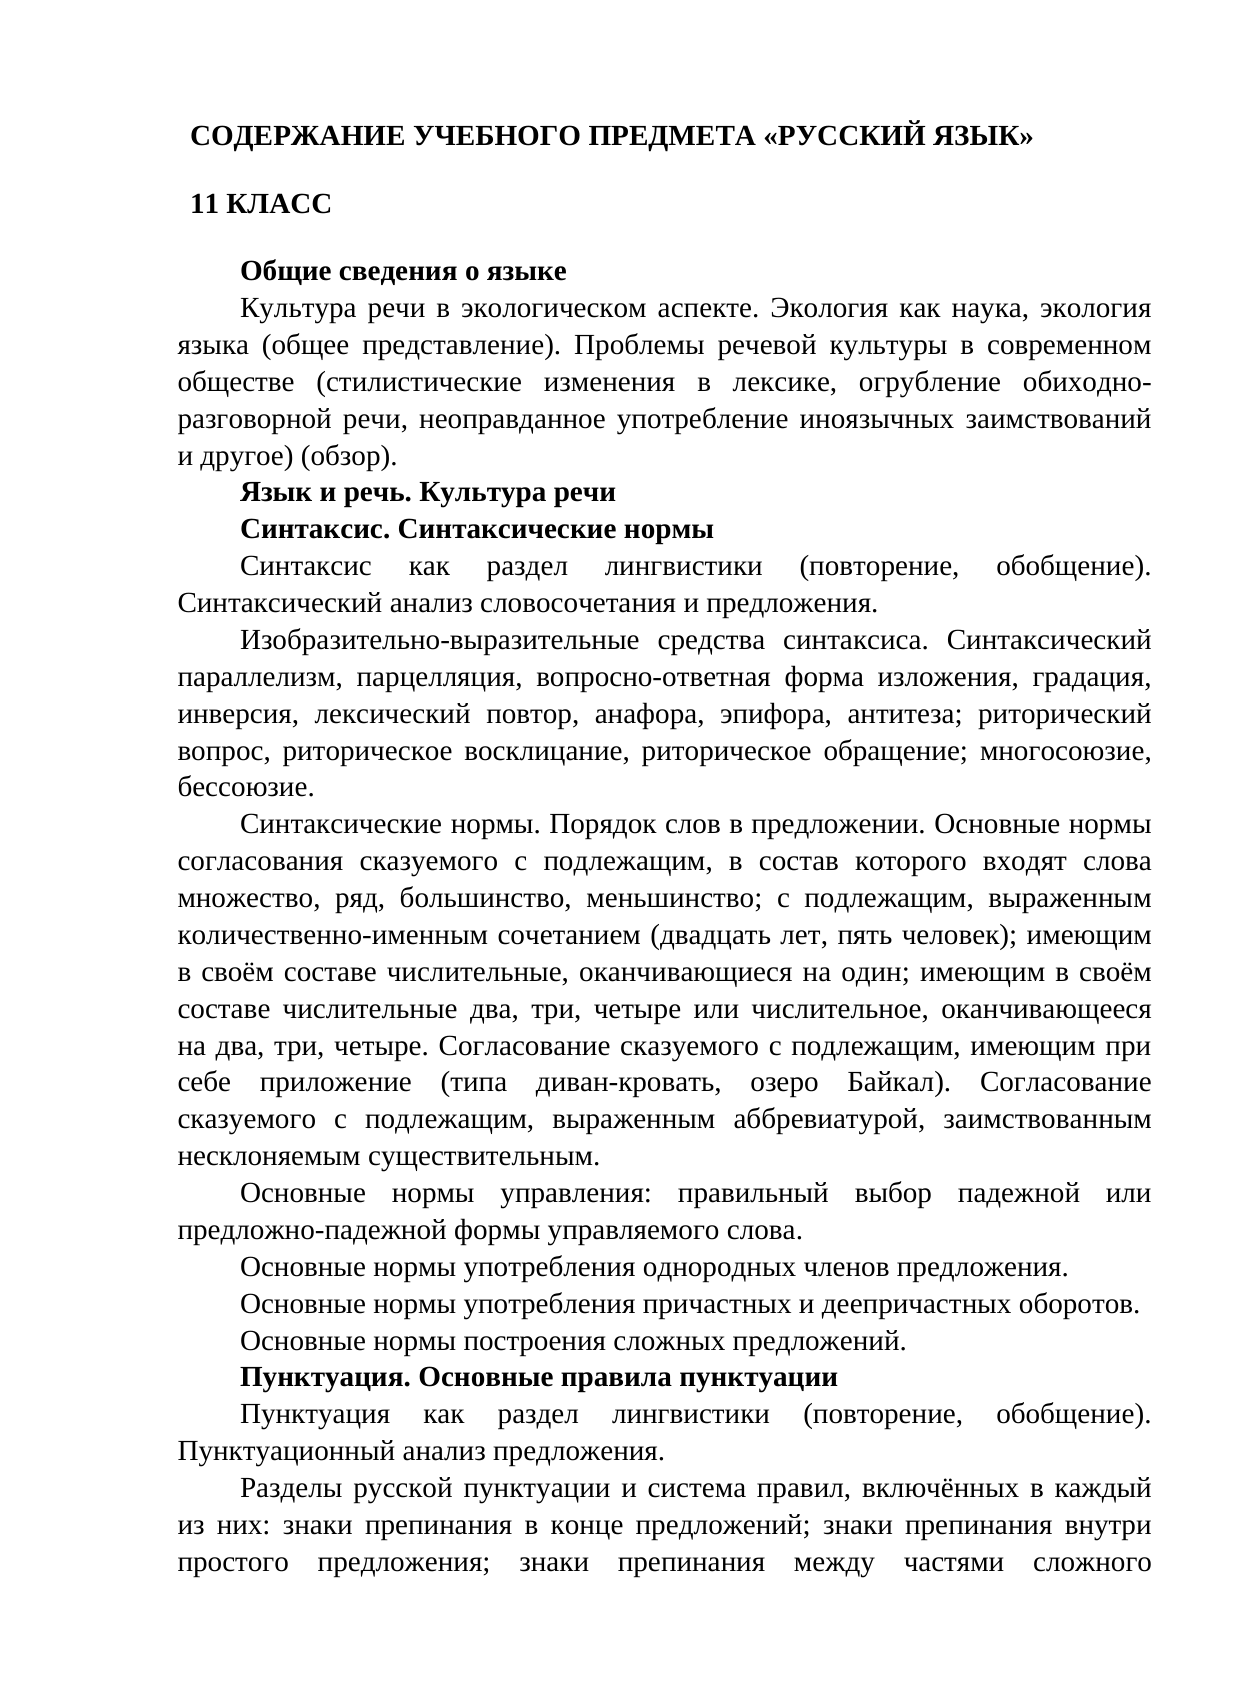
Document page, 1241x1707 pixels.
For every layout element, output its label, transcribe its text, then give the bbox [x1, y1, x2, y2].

text Общие сведения о языке [177, 253, 1152, 287]
text Пунктуация как раздел лингвистики (повторение, обобщение). Пунктуационный анализ предложения. [177, 1396, 1152, 1467]
text Синтаксис как раздел лингвистики (повторение, обобщение). Синтаксический анализ словосочетания и предложения. [177, 548, 1152, 619]
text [177, 1470, 1152, 1577]
text Основные нормы построения сложных предложений. [177, 1323, 1152, 1356]
text Основные нормы управления: правильный выбор падежной или предложно-падежной формы управляемого слова. [177, 1175, 1152, 1246]
text Синтаксис. Синтаксические нормы [177, 511, 1152, 545]
text Культура речи в экологическом аспекте. Экология как наука, экология языка (общее представление). Проблемы речевой культуры в современном обществе (стилистические изменения в лексике, огрубление обиходно-разговорной речи, неоправданное употребление иноязычных заимствований и другое) (обзор). [177, 290, 1152, 471]
text СОДЕРЖАНИЕ УЧЕБНОГО ПРЕДМЕТА «РУССКИЙ ЯЗЫК» [190, 118, 1152, 152]
text Основные нормы употребления однородных членов предложения. [177, 1249, 1152, 1282]
text Пунктуация. Основные правила пунктуации [177, 1359, 1152, 1393]
text 11 КЛАСС [190, 186, 1152, 219]
text Основные нормы употребления причастных и деепричастных оборотов. [177, 1286, 1152, 1319]
text Изобразительно-выразительные средства синтаксиса. Синтаксический параллелизм, парцелляция, вопросно-ответная форма изложения, градация, инверсия, лексический повтор, анафора, эпифора, антитеза; риторический вопрос, риторическое восклицание, риторическое обращение; многосоюзие, бессоюзие. [177, 622, 1152, 803]
text Синтаксические нормы. Порядок слов в предложении. Основные нормы согласования сказуемого с подлежащим, в состав которого входят слова множество, ряд, большинство, меньшинство; с подлежащим, выраженным количественно-именным сочетанием (двадцать лет, пять человек); имеющим в своём составе числительные, оканчивающиеся на один; имеющим в своём составе числительные два, три, четыре или числительное, оканчивающееся на два, три, четыре. Согласование сказуемого с подлежащим, имеющим при себе приложение (типа диван-кровать, озеро Байкал). Согласование сказуемого с подлежащим, выраженным аббревиатурой, заимствованным несклоняемым существительным. [177, 806, 1152, 1172]
text Язык и речь. Культура речи [177, 474, 1152, 508]
